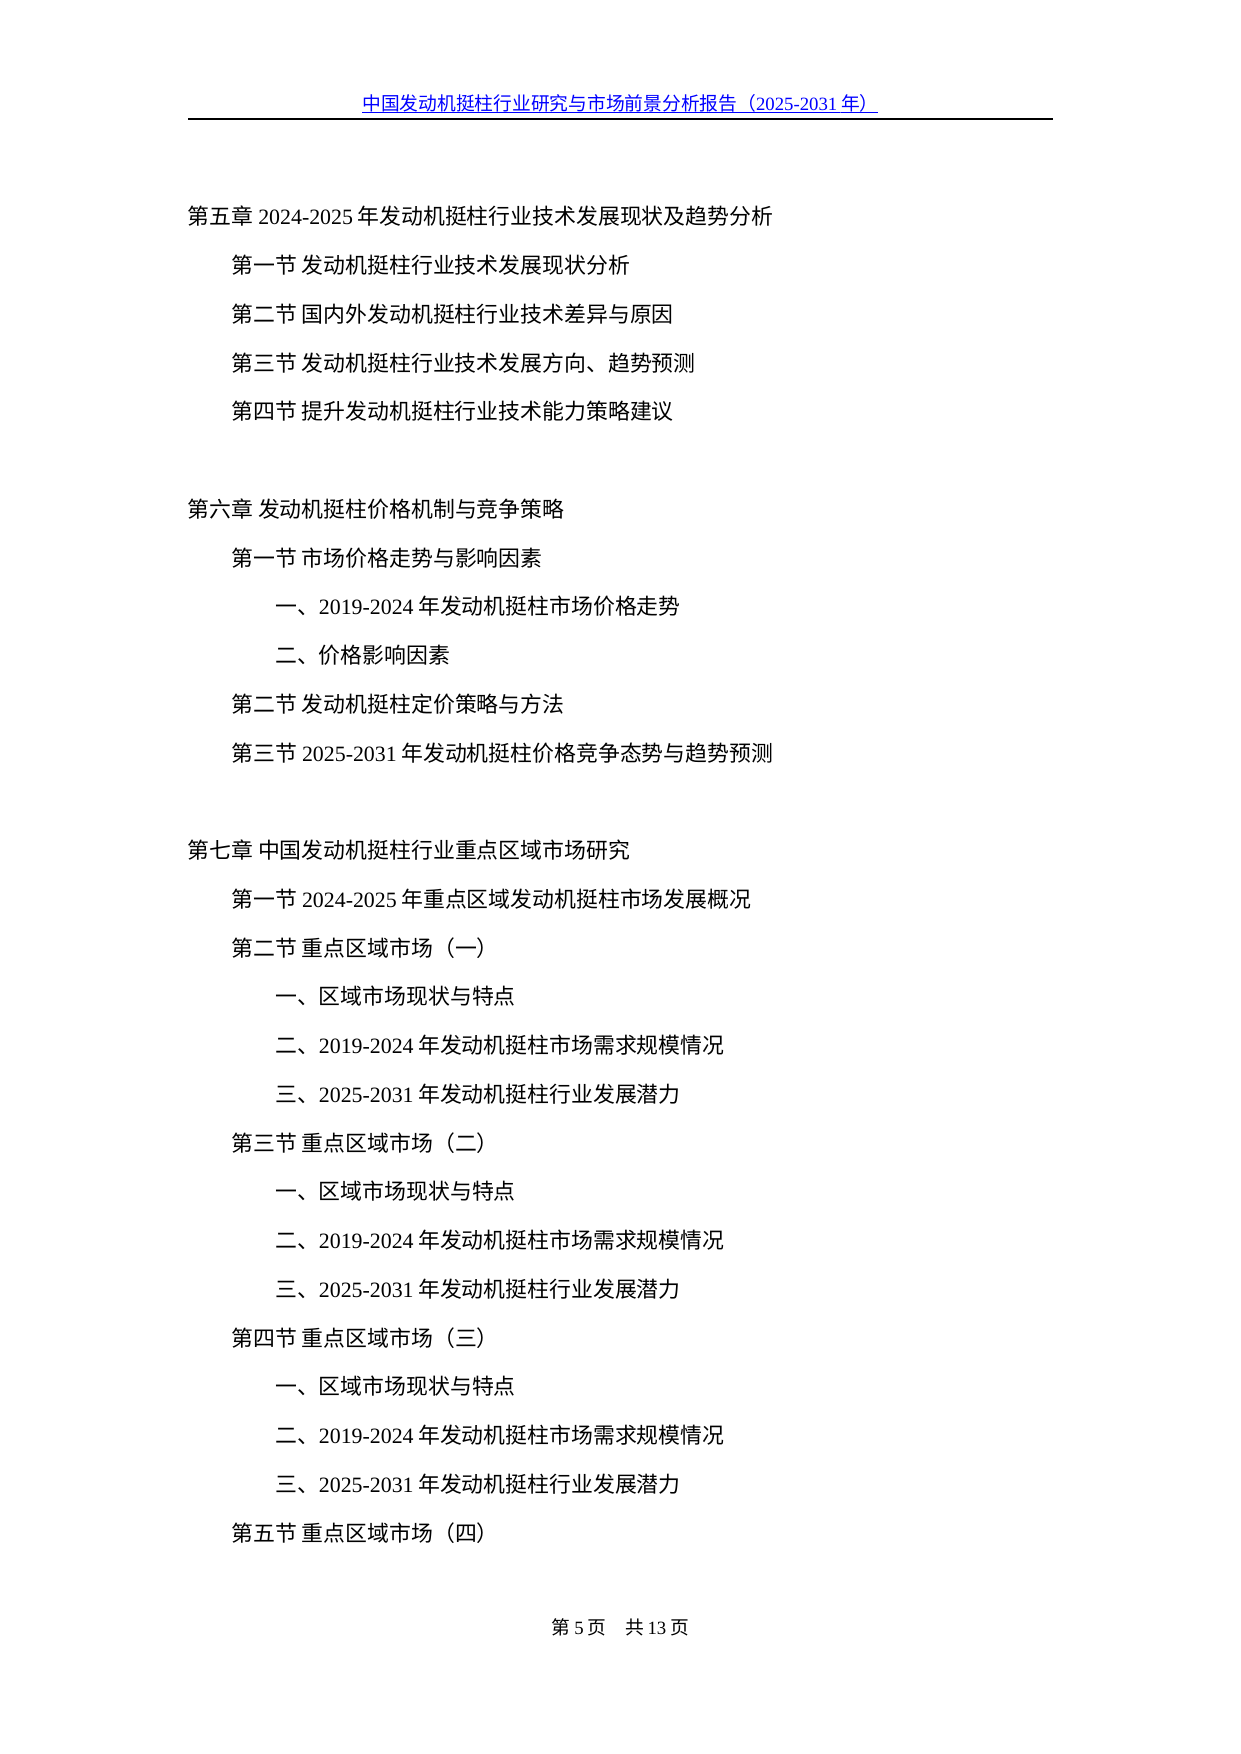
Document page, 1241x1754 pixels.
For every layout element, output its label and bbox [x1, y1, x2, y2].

text [187, 150, 1053, 1548]
